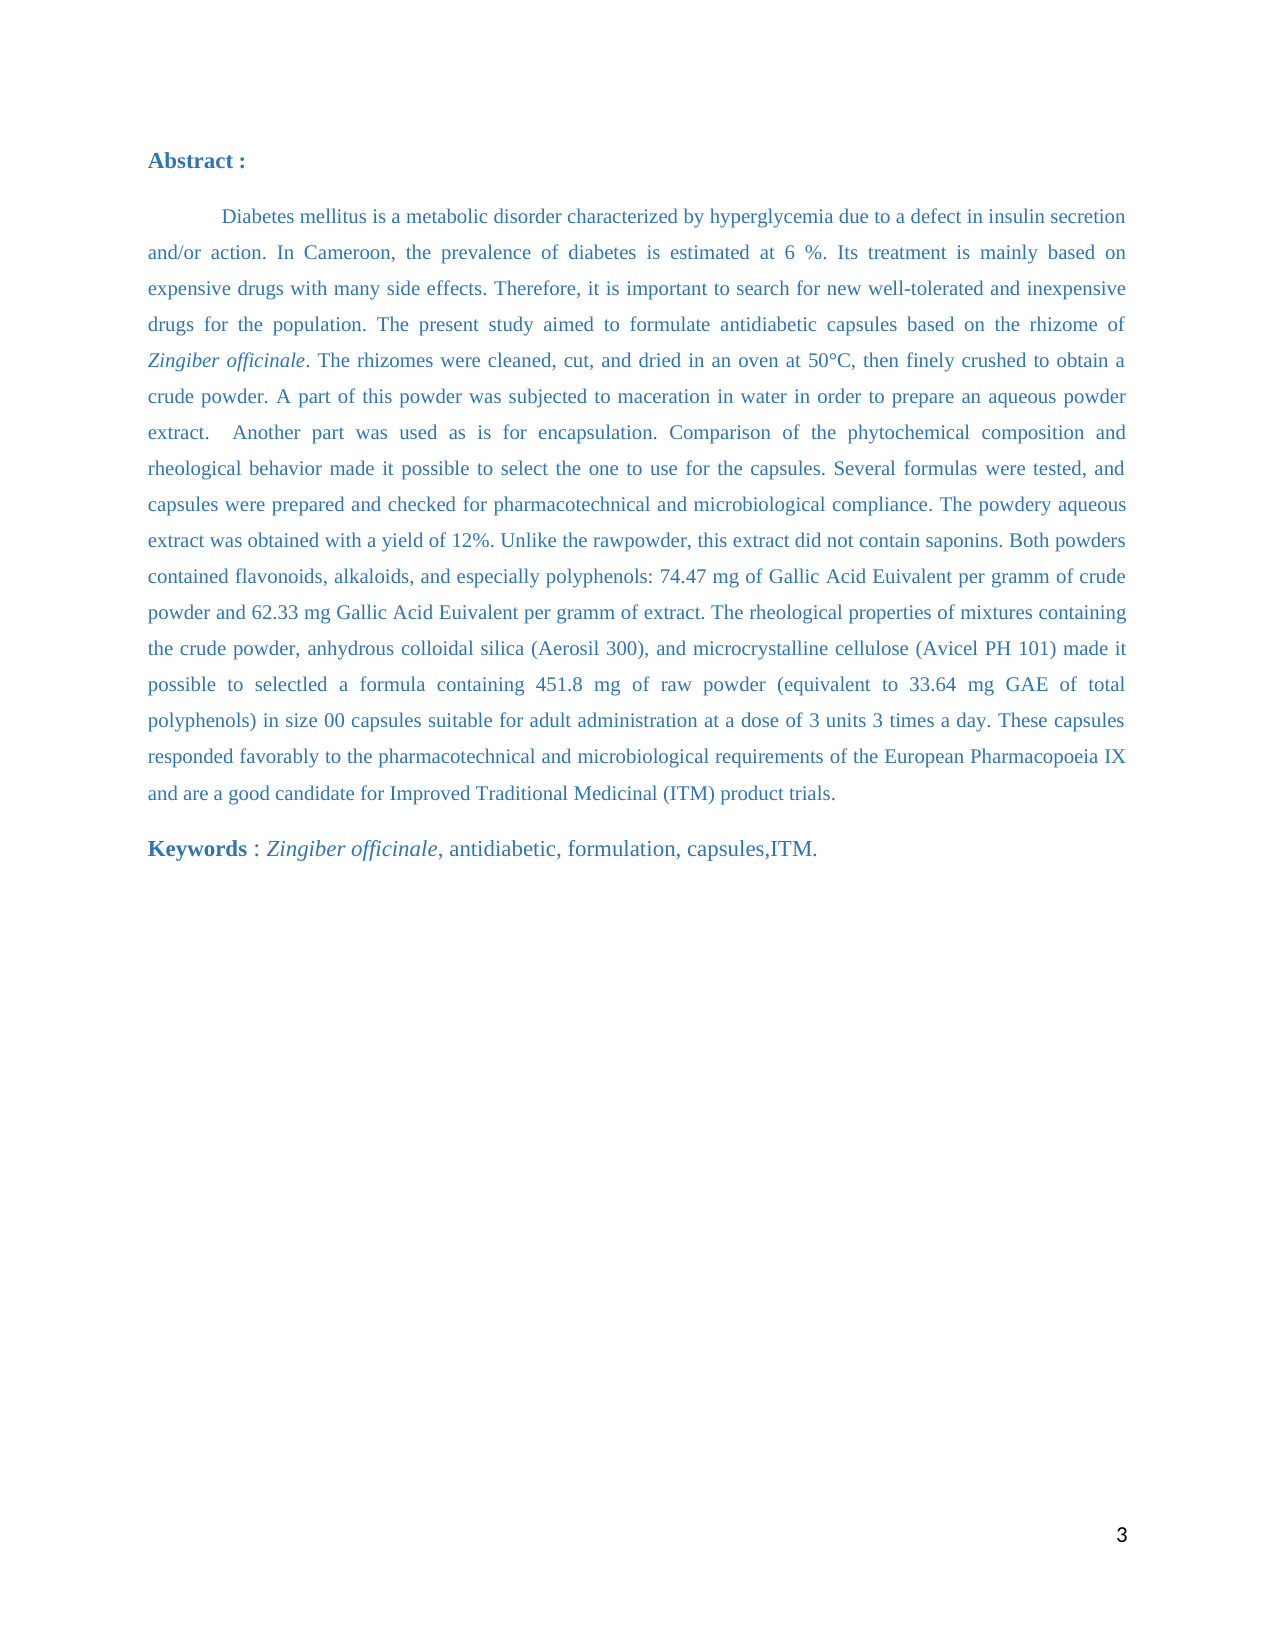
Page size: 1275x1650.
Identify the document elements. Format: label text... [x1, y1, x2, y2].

text Keywords : Zingiber officinale, antidiabetic, formulation, capsules,ITM. [148, 833, 1127, 862]
text Diabetes mellitus is a metabolic disorder characterized by hyperglycemia due to a defect in insulin secretion and/or action. In Cameroon, the prevalence of diabetes is estimated at 6 %. Its treatment is mainly based on expensive drugs with many side effects. Therefore, it is important to search for new well-tolerated and inexpensive drugs for the population. The present study aimed to formulate antidiabetic capsules based on the rhizome of Zingiber officinale. The rhizomes were cleaned, cut, and dried in an oven at 50°C, then finely crushed to obtain a crude powder. A part of this powder was subjected to maceration in water in order to prepare an aqueous powder extract. Another part was used as is for encapsulation. Comparison of the phytochemical composition and rheological behavior made it possible to select the one to use for the capsules. Several formulas were tested, and capsules were prepared and checked for pharmacotechnical and microbiological compliance. The powdery aqueous extract was obtained with a yield of 12%. Unlike the rawpowder, this extract did not contain saponins. Both powders contained flavonoids, alkaloids, and especially polyphenols: 74.47 mg of Gallic Acid Euivalent per gramm of crude powder and 62.33 mg Gallic Acid Euivalent per gramm of extract. The rheological properties of mixtures containing the crude powder, anhydrous colloidal silica (Aerosil 300), and microcrystalline cellulose (Avicel PH 101) made it possible to selectled a formula containing 451.8 mg of raw powder (equivalent to 33.64 mg GAE of total polyphenols) in size 00 capsules suitable for adult administration at a dose of 3 units 3 times a day. These capsules responded favorably to the pharmacotechnical and microbiological requirements of the European Pharmacopoeia IX and are a good candidate for Improved Traditional Medicinal (ITM) product trials. [148, 204, 1127, 804]
text Abstract : [148, 148, 1127, 174]
